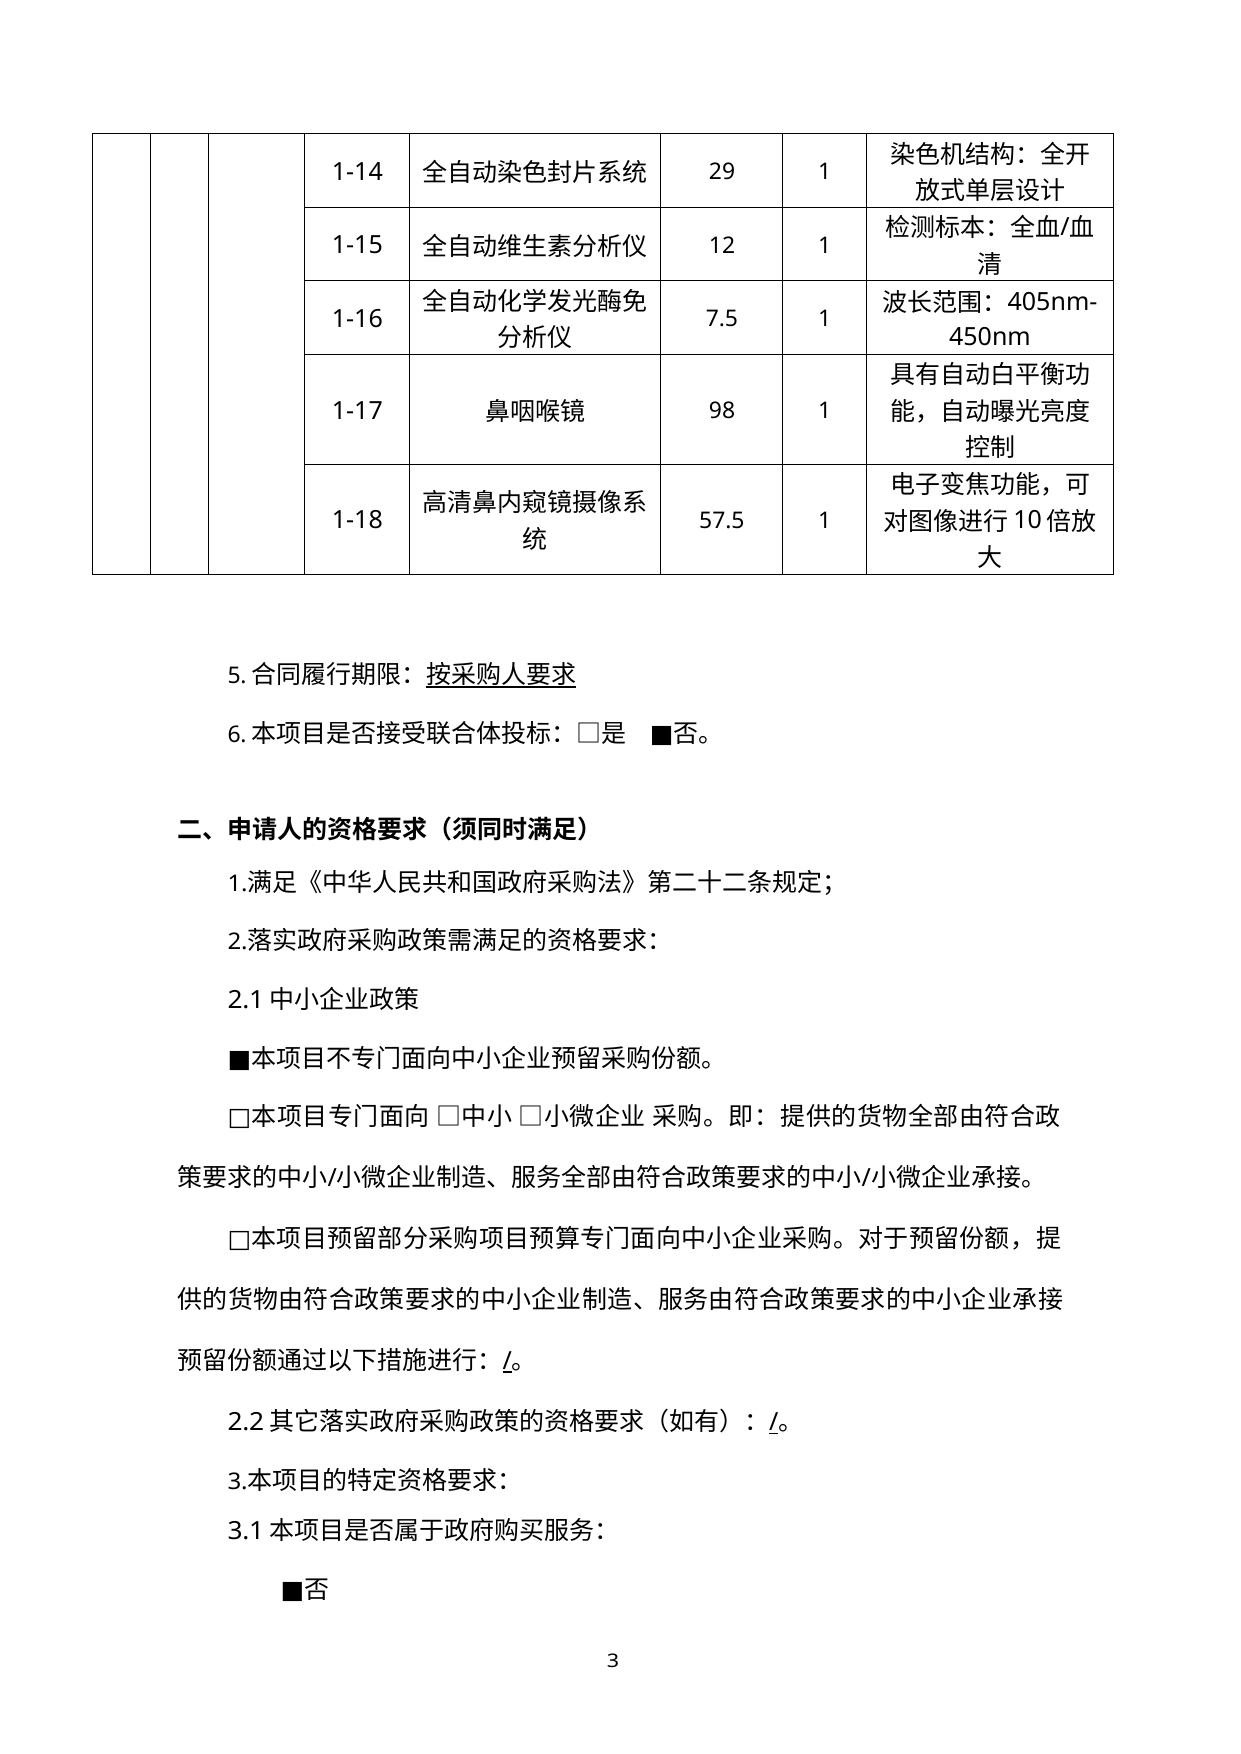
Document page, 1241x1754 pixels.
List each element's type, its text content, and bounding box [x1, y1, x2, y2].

table_cell 具有自动白平衡功能，自动曝光亮度控制 [867, 355, 1113, 464]
table_cell 全自动维生素分析仪 [410, 208, 660, 280]
table_cell 鼻咽喉镜 [410, 355, 660, 464]
table_cell 57.5 [661, 465, 782, 573]
table_cell 1-14 [305, 134, 409, 207]
table_cell 1-16 [305, 281, 409, 354]
table_cell 1-18 [305, 465, 409, 573]
table_cell 全自动染色封片系统 [410, 134, 660, 207]
table_cell 全自动化学发光酶免分析仪 [410, 281, 660, 354]
table_cell 1 [783, 465, 866, 573]
table_cell 检测标本：全血/血清 [867, 208, 1113, 280]
table_cell 电子变焦功能，可对图像进行10倍放大 [867, 465, 1113, 573]
list 本项目是否接受联合体投标：□是 ■否。 [227, 713, 1135, 749]
subtitle 二、申请人的资格要求（须同时满足） [177, 809, 1135, 846]
table_cell 98 [661, 355, 782, 464]
table_cell 1 [783, 208, 866, 280]
table_cell 染色机结构：全开放式单层设计 [867, 134, 1113, 207]
text □本项目预留部分采购项目预算专门面向中小企业采购。对于预留份额，提供的货物由符合政策要求的中小企业制造、服务由符合政策要求的中小企业承接。预留份额通过以下措施进行：/。 [177, 1218, 1063, 1376]
list 2.1中小企业政策 [227, 979, 1135, 1016]
table_cell 1 [783, 281, 866, 354]
table_cell 波长范围：405nm-450nm [867, 281, 1113, 354]
list 合同履行期限：按采购人要求 [227, 655, 1135, 691]
text ■否 [280, 1569, 1135, 1605]
table_cell 12 [661, 208, 782, 280]
list 2.落实政府采购政策需满足的资格要求： [227, 921, 1135, 957]
table_cell 1-17 [305, 355, 409, 464]
table_cell 高清鼻内窥镜摄像系统 [410, 465, 660, 573]
table_cell 1 [783, 134, 866, 207]
table_cell 29 [661, 134, 782, 207]
table_cell 1 [783, 355, 866, 464]
text ■本项目不专门面向中小企业预留采购份额。 [227, 1038, 1135, 1074]
list 3.1本项目是否属于政府购买服务： [227, 1511, 1135, 1547]
list 1.满足《中华人民共和国政府采购法》第二十二条规定； [227, 862, 1135, 898]
text □本项目专门面向 □中小 □小微企业 采购。即：提供的货物全部由符合政策要求的中小/小微企业制造、服务全部由符合政策要求的中小/小微企业承接。 [177, 1096, 1063, 1193]
table_cell 1-15 [305, 208, 409, 280]
list 3.本项目的特定资格要求： [227, 1460, 1135, 1496]
list 2.2其它落实政府采购政策的资格要求（如有）：/。 [227, 1402, 1135, 1438]
table_cell 7.5 [661, 281, 782, 354]
